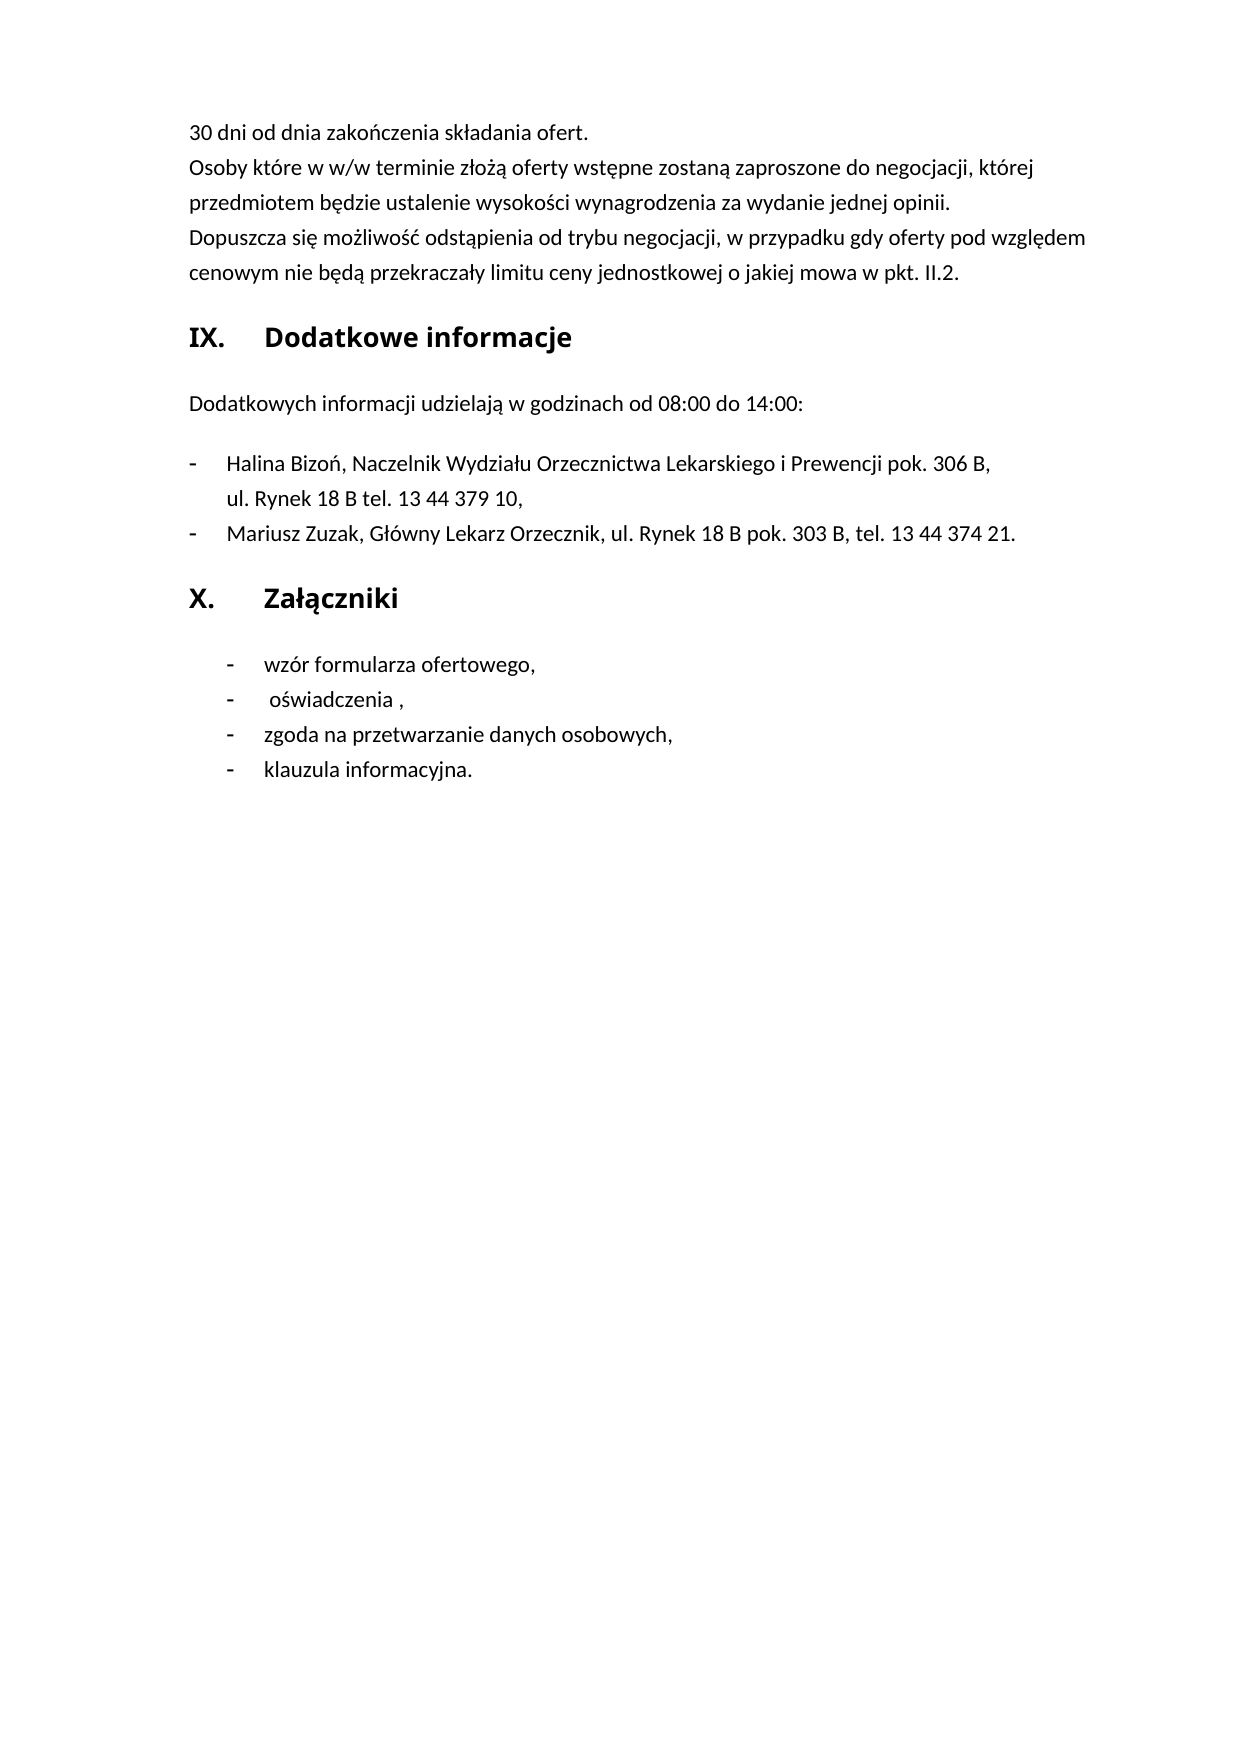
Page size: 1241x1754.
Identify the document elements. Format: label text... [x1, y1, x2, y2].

list zgoda na przetwarzanie danych osobowych, [226, 720, 1122, 748]
text Osoby które w w/w terminie złożą oferty wstępne zostaną zaproszone do negocjacji, której przedmiotem będzie ustalenie wysokości wynagrodzenia za wydanie jednej opinii. [189, 153, 1122, 216]
list klauzula informacyjna. [226, 755, 1122, 783]
text Dopuszcza się możliwość odstąpienia od trybu negocjacji, w przypadku gdy oferty pod względem cenowym nie będą przekraczały limitu ceny jednostkowej o jakiej mowa w pkt. II.2. [189, 223, 1122, 286]
list Mariusz Zuzak, Główny Lekarz Orzecznik, ul. Rynek 18 B pok. 303 B, tel. 13 44 374 21. [189, 519, 1122, 547]
text 30 dni od dnia zakończenia składania ofert. [189, 118, 1122, 146]
subtitle Dodatkowe informacje [189, 318, 1122, 355]
subtitle Załączniki [189, 579, 1122, 616]
list wzór formularza ofertowego, [226, 650, 1122, 678]
text Dodatkowych informacji udzielają w godzinach od 08:00 do 14:00: [189, 389, 1122, 417]
list Halina Bizoń, Naczelnik Wydziału Orzecznictwa Lekarskiego i Prewencji pok. 306 B, ul. Rynek 18 B tel. 13 44 379 10, [189, 449, 1122, 512]
list oświadczenia , [226, 685, 1122, 713]
